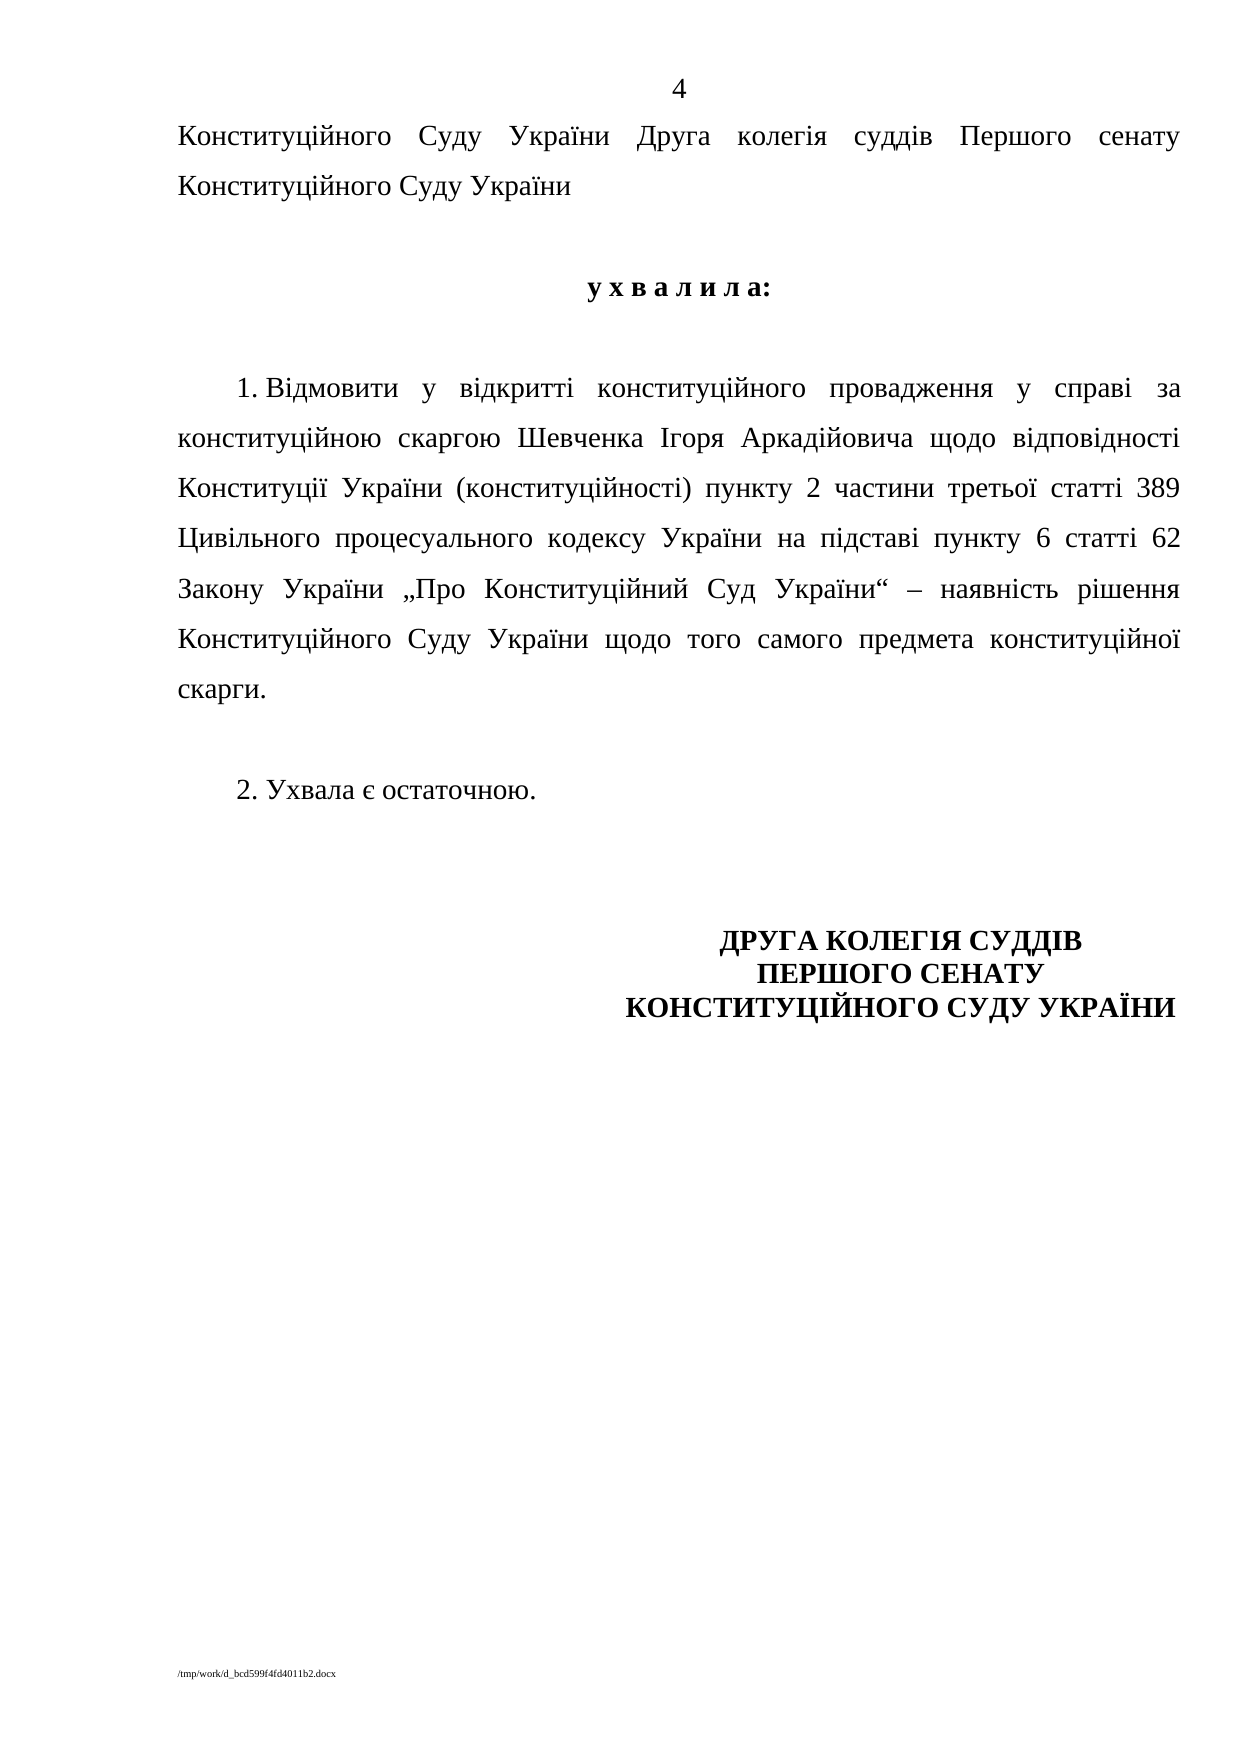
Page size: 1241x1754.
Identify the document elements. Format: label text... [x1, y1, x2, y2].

text Конституційного Суду України [620, 990, 1181, 1024]
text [177, 118, 1181, 202]
text 1. Відмовити у відкритті конституційного провадження у справі за конституційною скаргою Шевченка Ігоря Аркадійовича щодо відповідності Конституції України (конституційності) пункту 2 частини третьої статті 389 Цивільного процесуального кодексу України на підставі пункту 6 статті 62 Закону України „Про Конституційний Суд України“ – наявність рішення Конституційного Суду України щодо того самого предмета конституційної скарги. [177, 370, 1181, 705]
text 2. Ухвала є остаточною. [177, 772, 1181, 806]
text у х в а л и л а: [177, 269, 1181, 303]
text Друга колегія суддів [620, 923, 1181, 957]
text Першого сенату [620, 957, 1181, 990]
